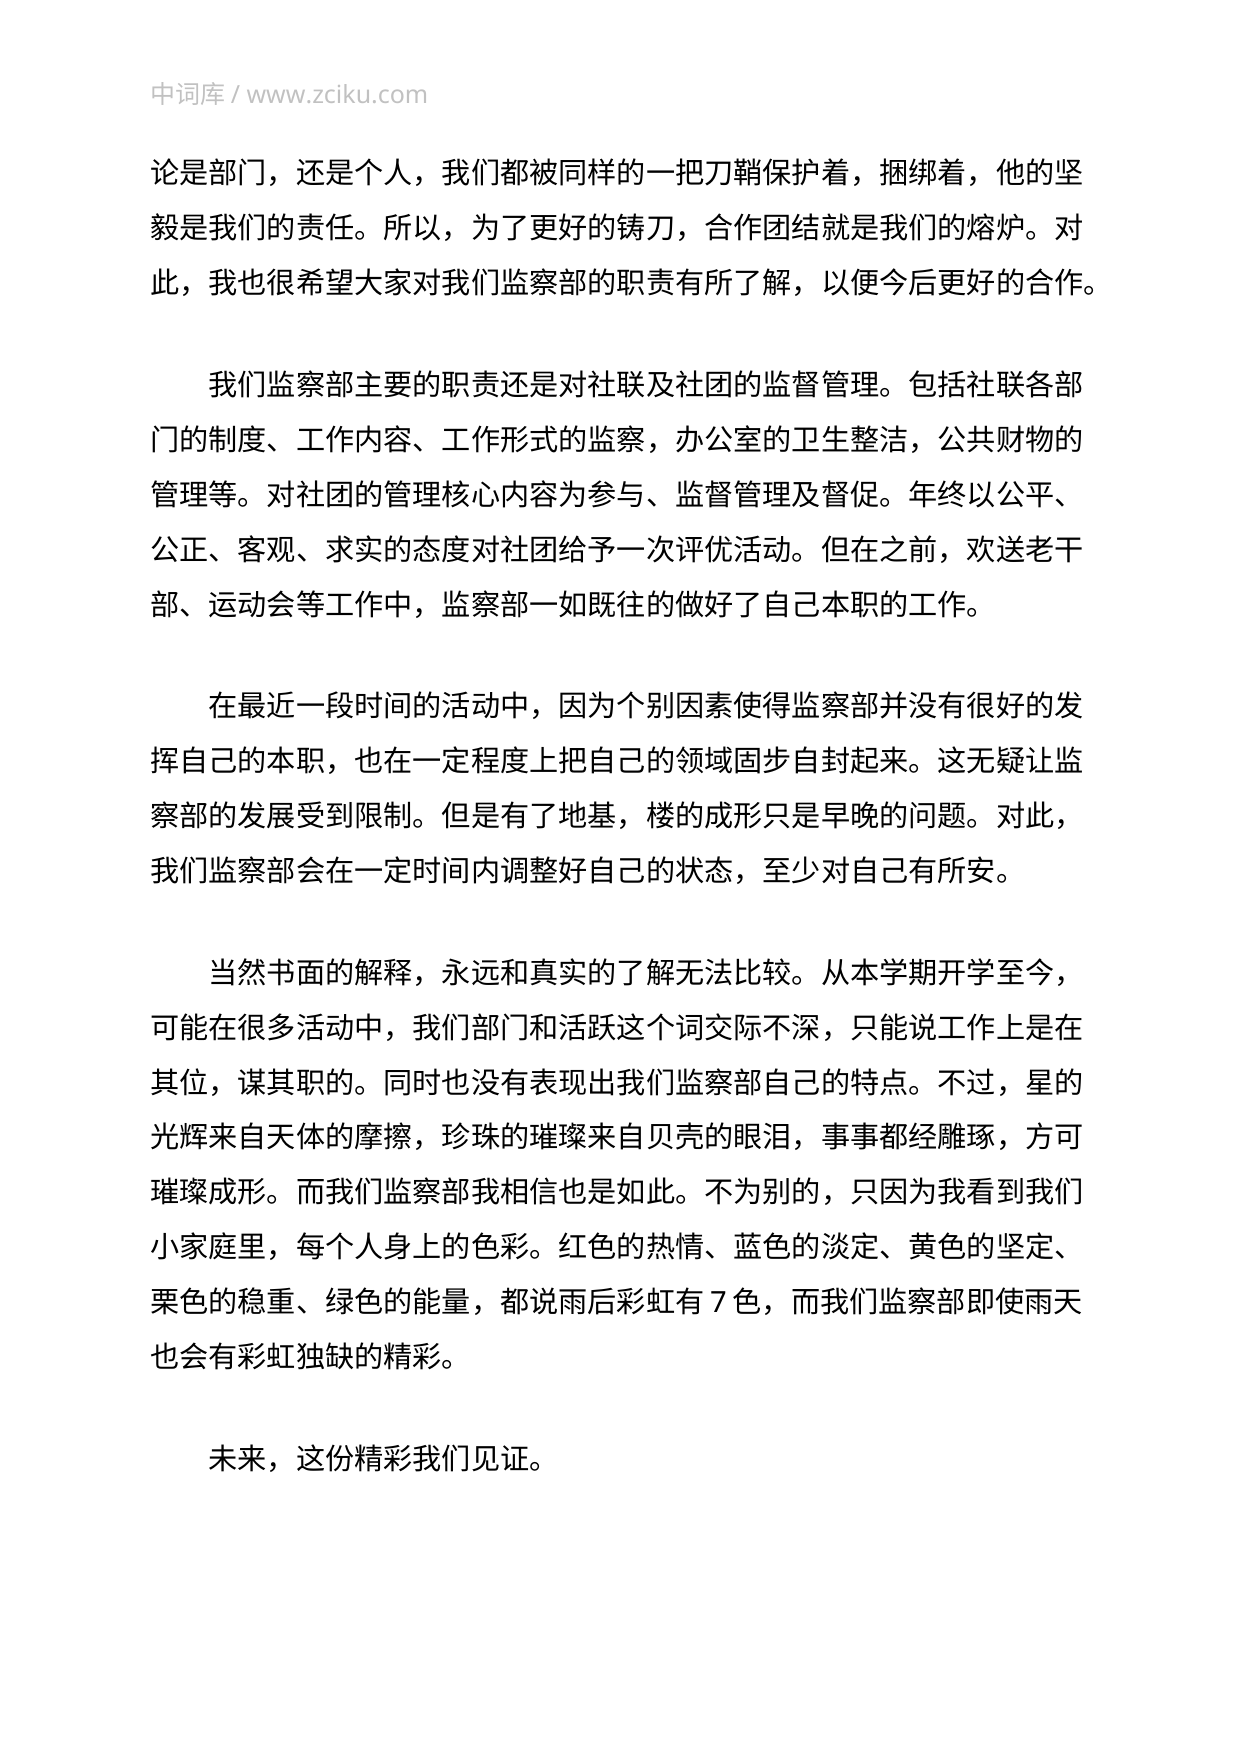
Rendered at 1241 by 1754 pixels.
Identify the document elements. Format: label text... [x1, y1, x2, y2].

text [150, 150, 1090, 302]
text 当然书面的解释，永远和真实的了解无法比较。从本学期开学至今，可能在很多活动中，我们部门和活跃这个词交际不深，只能说工作上是在其位，谋其职的。同时也没有表现出我们监察部自己的特点。不过，星的光辉来自天体的摩擦，珍珠的璀璨来自贝壳的眼泪，事事都经雕琢，方可璀璨成形。而我们监察部我相信也是如此。不为别的，只因为我看到我们小家庭里，每个人身上的色彩。红色的热情、蓝色的淡定、黄色的坚定、栗色的稳重、绿色的能量，都说雨后彩虹有7色，而我们监察部即使雨天也会有彩虹独缺的精彩。 [150, 949, 1090, 1376]
text 我们监察部主要的职责还是对社联及社团的监督管理。包括社联各部门的制度、工作内容、工作形式的监察，办公室的卫生整洁，公共财物的管理等。对社团的管理核心内容为参与、监督管理及督促。年终以公平、公正、客观、求实的态度对社团给予一次评优活动。但在之前，欢送老干部、运动会等工作中，监察部一如既往的做好了自己本职的工作。 [150, 362, 1090, 623]
text 在最近一段时间的活动中，因为个别因素使得监察部并没有很好的发挥自己的本职，也在一定程度上把自己的领域固步自封起来。这无疑让监察部的发展受到限制。但是有了地基，楼的成形只是早晚的问题。对此，我们监察部会在一定时间内调整好自己的状态，至少对自己有所安。 [150, 683, 1090, 890]
text 未来，这份精彩我们见证。 [150, 1436, 1090, 1478]
